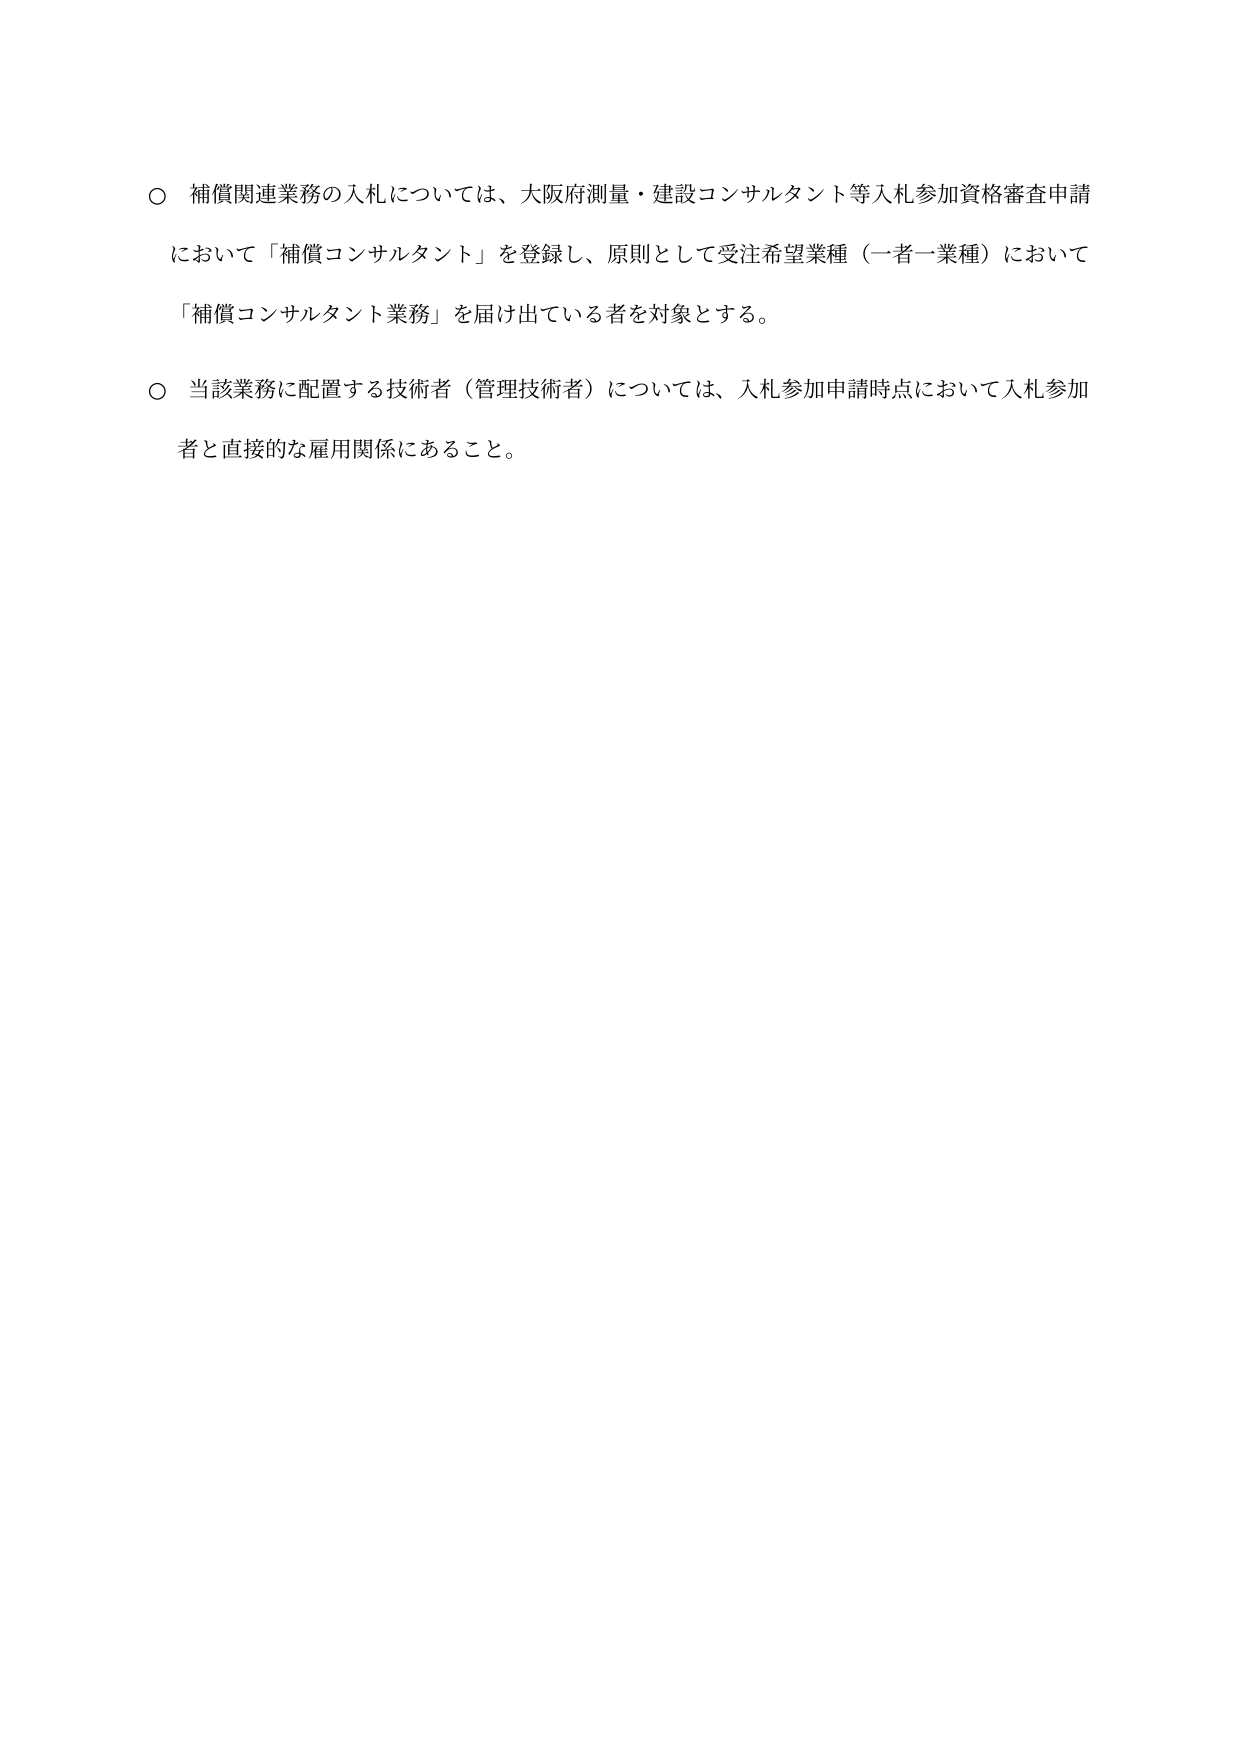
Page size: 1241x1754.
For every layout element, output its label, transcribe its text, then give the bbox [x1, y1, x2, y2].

text ○ 補償関連業務の入札については、大阪府測量・建設コンサルタント等入札参加資格審査申請において「補償コンサルタント」を登録し、原則として受注希望業種（一者一業種）において「補償コンサルタント業務」を届け出ている者を対象とする。 [148, 163, 1092, 343]
text ○ 当該業務に配置する技術者（管理技術者）については、入札参加申請時点において入札参加者と直接的な雇用関係にあること。 [148, 358, 1092, 478]
